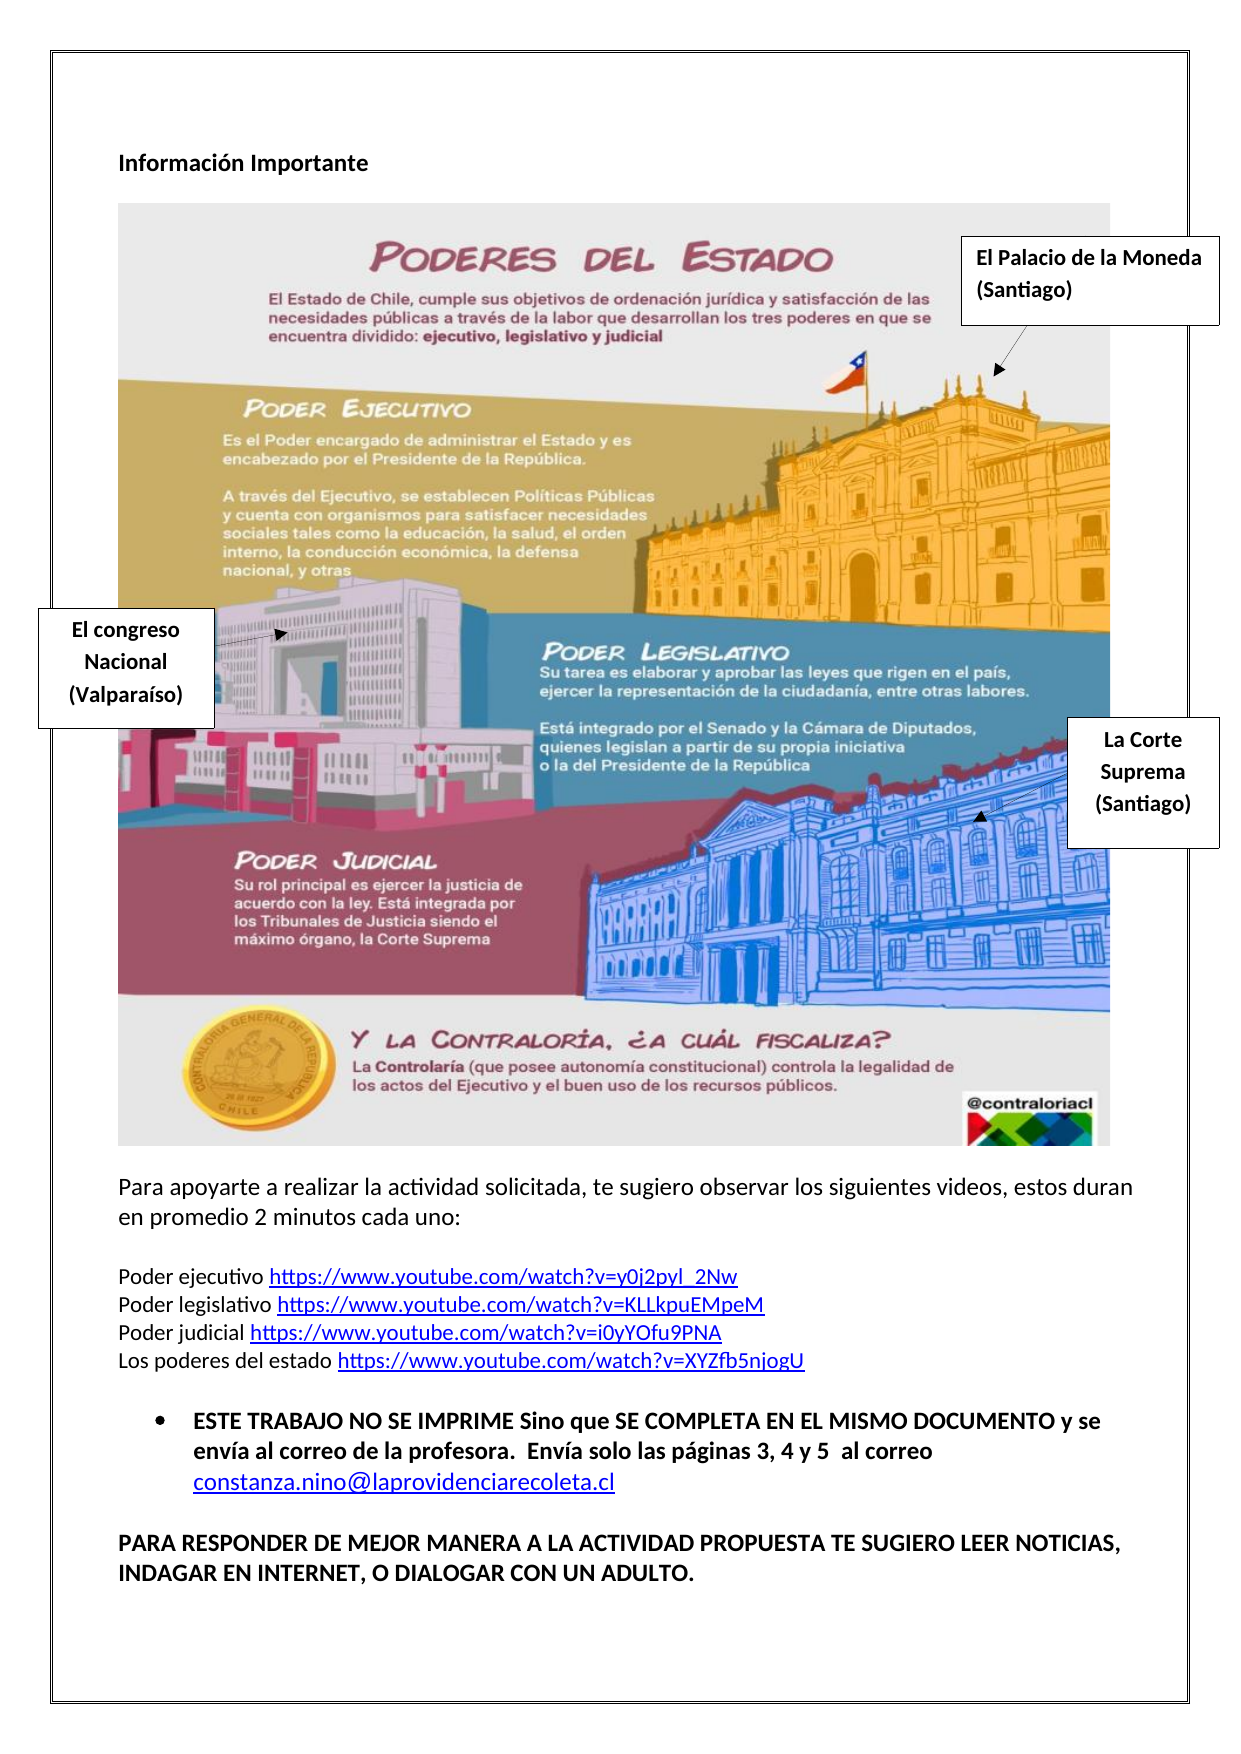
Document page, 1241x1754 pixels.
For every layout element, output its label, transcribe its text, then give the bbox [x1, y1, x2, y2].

text Los poderes del estado https://www.youtube.com/watch?v=XYZfb5njogU [118, 1346, 1146, 1374]
list ESTE TRABAJO NO SE IMPRIME Sino que SE COMPLETA EN EL MISMO DOCUMENTO y se envía al correo de la profesora. Envía solo las páginas 3, 4 y 5 al correo constanza.nino@laprovidenciarecoleta.cl [156, 1405, 1146, 1496]
text Información Importante [118, 148, 1146, 178]
text Para apoyarte a realizar la actividad solicitada, te sugiero observar los siguientes videos, estos duran en promedio 2 minutos cada uno: [118, 1171, 1146, 1232]
text Poder judicial https://www.youtube.com/watch?v=i0yYOfu9PNA [118, 1318, 1146, 1346]
text Poder legislativo https://www.youtube.com/watch?v=KLLkpuEMpeM [118, 1290, 1146, 1318]
text Poder ejecutivo https://www.youtube.com/watch?v=y0j2pyl_2Nw [118, 1262, 1146, 1290]
text PARA RESPONDER DE MEJOR MANERA A LA ACTIVIDAD PROPUESTA TE SUGIERO LEER NOTICIAS, INDAGAR EN INTERNET, O DIALOGAR CON UN ADULTO. [118, 1527, 1146, 1588]
picture [118, 203, 1111, 1146]
